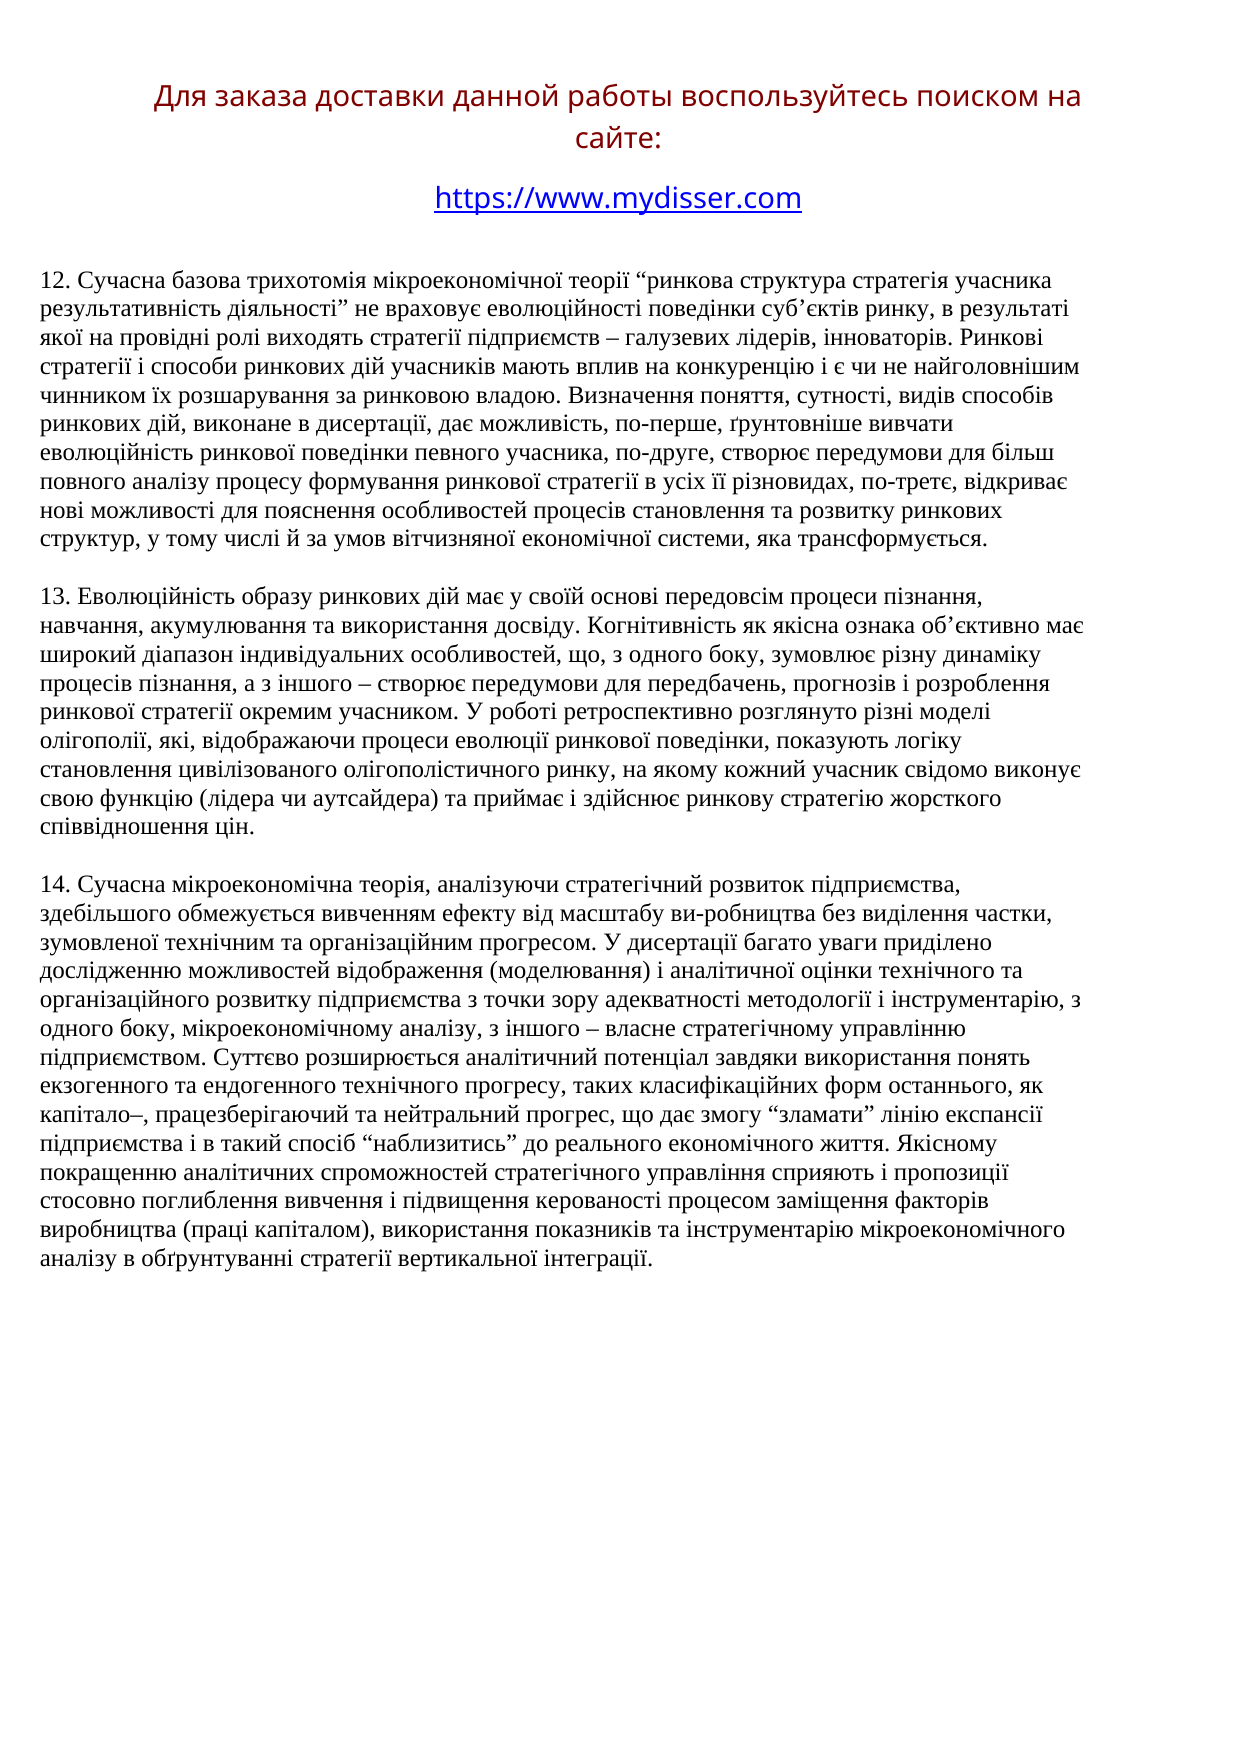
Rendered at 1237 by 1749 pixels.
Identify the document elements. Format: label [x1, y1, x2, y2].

table_cell [40, 236, 1086, 1272]
